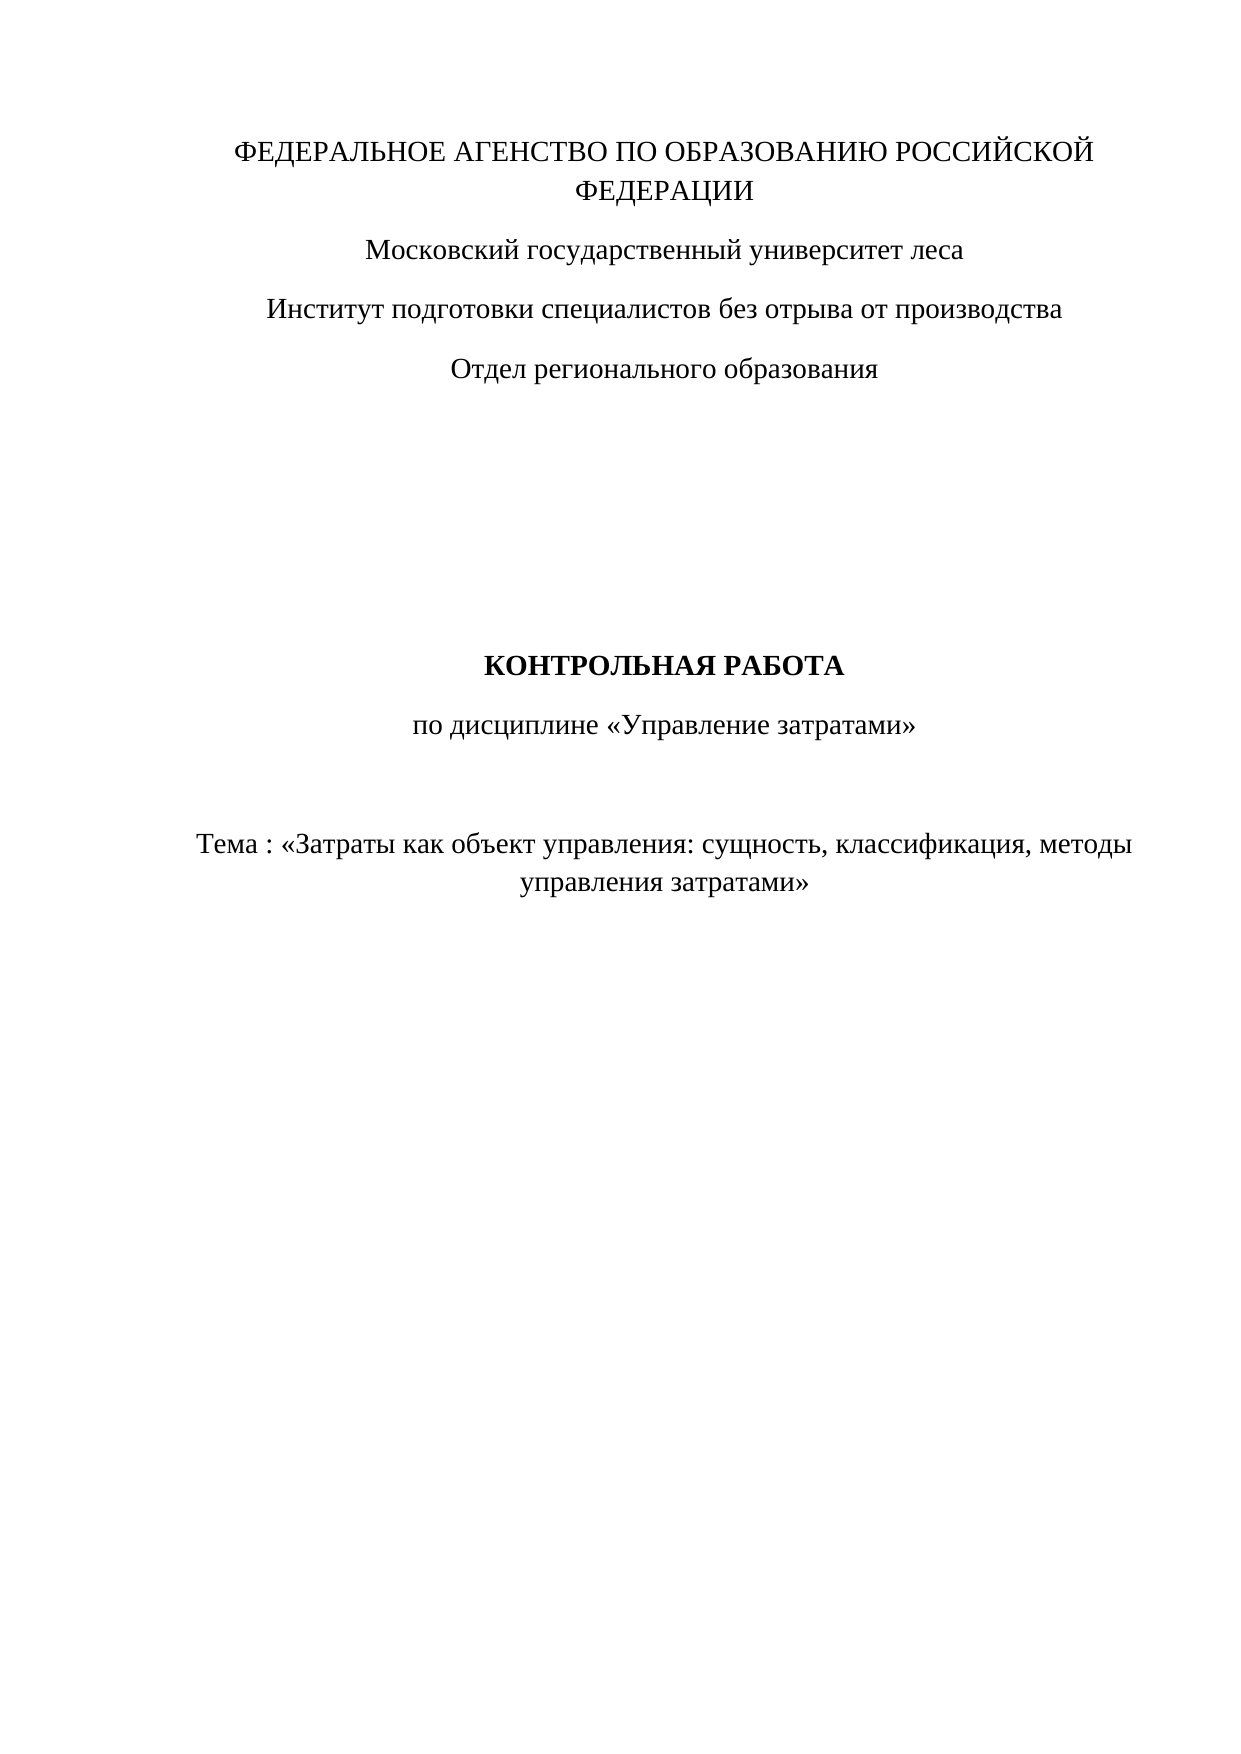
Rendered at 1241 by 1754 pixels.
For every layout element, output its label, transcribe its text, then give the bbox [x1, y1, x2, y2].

text Тема : «Затраты как объект управления: сущность, классификация, методы управления затратами» [177, 826, 1152, 898]
text Отдел регионального образования [177, 351, 1152, 384]
text ФЕДЕРАЛЬНОЕ АГЕНСТВО ПО ОБРАЗОВАНИЮ РОССИЙСКОЙ ФЕДЕРАЦИИ [177, 134, 1152, 206]
text Институт подготовки специалистов без отрыва от производства [177, 292, 1152, 325]
text Московский государственный университет леса [177, 232, 1152, 266]
text КОНТРОЛЬНАЯ РАБОТА [177, 648, 1152, 681]
text по дисциплине «Управление затратами» [177, 707, 1152, 741]
